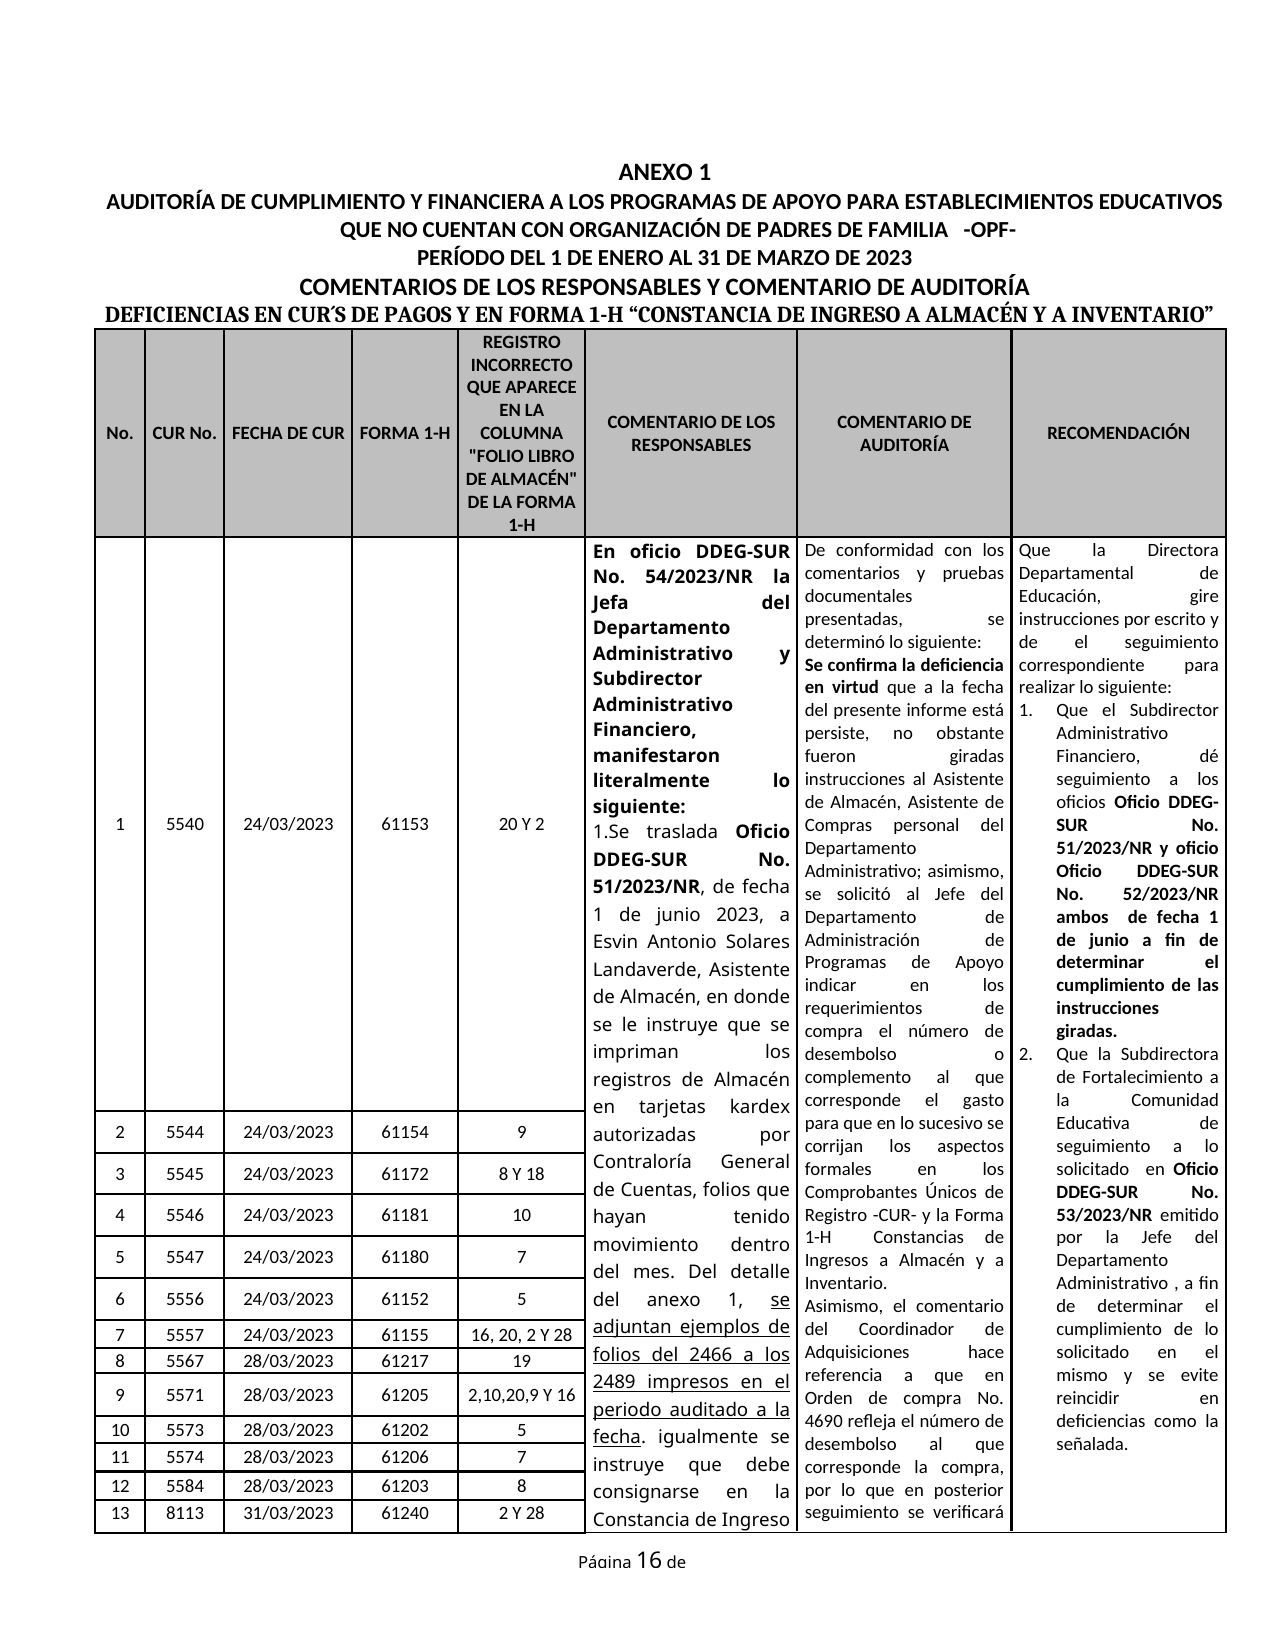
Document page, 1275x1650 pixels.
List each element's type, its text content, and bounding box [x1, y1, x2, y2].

table_cell 4 [96, 1195, 144, 1235]
table_cell 28/03/2023 [225, 1444, 351, 1470]
table_cell 8 [96, 1349, 144, 1372]
table_cell 12 [96, 1473, 144, 1499]
table_cell 24/03/2023 [225, 1154, 351, 1193]
table_cell 7 [459, 1237, 584, 1277]
table_cell 28/03/2023 [225, 1374, 351, 1415]
table_cell 61154 [353, 1112, 457, 1152]
table_cell 28/03/2023 [225, 1349, 351, 1372]
table_cell 61155 [353, 1321, 457, 1347]
table_cell 1 [96, 538, 144, 1110]
table_header FORMA 1-H [353, 330, 457, 536]
table_cell En oficio DDEG-SUR No. 54/2023/NR la Jefa del Departamento Administrativo y Subdirector Administrativo Financiero, manifestaron literalmente lo siguiente: 1.Se traslada Oficio DDEG-SUR No. 51/2023/NR, de fecha 1 de junio 2023, a Esvin Antonio Solares Landaverde, Asistente de Almacén, en donde se le instruye que se impriman los registros de Almacén en tarjetas kardex autorizadas por Contraloría General de Cuentas, folios que hayan tenido movimiento dentro del mes. Del detalle del anexo 1, se adjuntan ejemplos de folios del 2466 a los 2489 impresos en el periodo auditado a la fecha. igualmente se instruye que debe consignarse en la Constancia de Ingreso a Almacén y a Inventario Forma 1H, autorizado por Contraloría General de Cuentas el número de folio de la tarjeta Kardex en los próximos registros a partir del jueves 1 de junio 2023. 2. Se traslada Oficio DDEG-SUR No. 52/2023/NR, de fecha 1 de junio 2023, a Lic. Luis Guillermo Dávila Loaiza en donde se le instruye que, a partir del jueves 1 de junio 2023, se "describa" en las Órdenes de Compra a que desembolso o complemento corresponde la compra de Alimentos, Valija Didáctica, Gratuidad y Útiles Escolares. Indicando a través de Oficio DDEGSUR-DA-ADQ-011-2023 que adjunta OC 4690 de fecha 26 de mayo 2023, Adjudicación 51395259, que ya se está consignando la información requerida, lo cual puede verificar con la documentación adjunta. 3.Se traslada Oficio DDEG-SUR No. 53/2023/NR, de fecha 1 de junio 2023 a Lic. Edwin Armando Álvarez Castillo, Jefe del Departamento de Administración de Programas de Apoyo, en donde se solicita que a partir de la presente fecha jueves 1 de junio 2023, se "describa" en los requerimientos de gasto y especificaciones técnicas el número de desembolso o complemento al que corresponde el requerimiento de Alimentos, Valija Didáctica, Gratuidad y Útiles Escolares, ya que debido a este motivo no se consignaba anteriormente, como se indica en el punto No. 2 ya se está registrando la información requerida. En oficio DDEGSUR-DA-ADQ-011-2023 de fecha 05 de junio de 2023 el Coordinador de Adquisiciones indicó literalmente lo siguiente: Reciba un cordial y atento saludo. Por este medio se da respuesta y seguimiento a la instrucción recibida por medio de oficio DDEG-SUR No. 52/2023/NR de fecha 01 de junio de 2023, en el cual instruye que a partir del 1 de junio se “describa” en las órdenes de compra a que desembolso o complemento corresponde la compra de alimentos, valija didáctica, gratuidad y útiles escolares, tanto en las compras directas, como bajas cuantías. Derivado de lo anterior, se adjunta la Orden de Compra No 4690 realizada el día 26/5/2023 e impresa el 01/6/2023, en la cual refleja en la descripción el No. De desembolso al que corresponde la compra de alimentos, ya que el Departamento de Programas de Apoyo incluyo dentro de la justificación de compra del gasto requerimiento No. 2023-15894 el número de desembolso; el cual es de vital importancia para esta Sección de Adquisiciones para la identificación e inclusión de los números de desembolsos o complementos en las órdenes de compra. Asimismo, por este medio se solicita el apoyo correspondiente para que el Departamento de Programas de Apoyo, a partir de la presente fecha incluya dentro de la justificación de los requerimientos de gastos, el número de desembolso o complemento al que corresponde la compra solicitada. [586, 538, 797, 1532]
table_cell 2 Y 28 [459, 1501, 584, 1532]
table_cell 6 [96, 1279, 144, 1319]
table_cell 5574 [146, 1444, 223, 1470]
table_header CUR No. [146, 330, 223, 536]
table_cell 8 [459, 1473, 584, 1499]
table_cell 61152 [353, 1279, 457, 1319]
table_cell 5546 [146, 1195, 223, 1235]
table_cell 5 [96, 1237, 144, 1277]
table_cell 61206 [353, 1444, 457, 1470]
table_header COMENTARIO DE LOS RESPONSABLES [586, 330, 796, 536]
table_cell 7 [96, 1321, 144, 1347]
table_cell 61205 [353, 1374, 457, 1415]
list COMENTARIOS DE LOS RESPONSABLES Y COMENTARIO DE AUDITORÍA [104, 271, 1225, 301]
table_cell 2 [96, 1112, 144, 1152]
table_cell De conformidad con los comentarios y pruebas documentales presentadas, se determinó lo siguiente: Se confirma la deficiencia en virtud que a la fecha del presente informe está persiste, no obstante fueron giradas instrucciones al Asistente de Almacén, Asistente de Compras personal del Departamento Administrativo; asimismo, se solicitó al Jefe del Departamento de Administración de Programas de Apoyo indicar en los requerimientos de compra el número de desembolso o complemento al que corresponde el gasto para que en lo sucesivo se corrijan los aspectos formales en los Comprobantes Únicos de Registro -CUR- y la Forma 1-H Constancias de Ingresos a Almacén y a Inventario. Asimismo, el comentario del Coordinador de Adquisiciones hace referencia a que en Orden de compra No. 4690 refleja el número de desembolso al que corresponde la compra, por lo que en posterior seguimiento se verificará el cumplimiento del mismo. [797, 538, 1011, 1532]
table_cell 61240 [353, 1501, 457, 1532]
list ANEXO 1 [104, 156, 1225, 187]
table_cell 5584 [146, 1473, 223, 1499]
table_cell 24/03/2023 [225, 1195, 351, 1235]
table_cell 7 [459, 1444, 584, 1470]
table_cell 5571 [146, 1374, 223, 1415]
list PERÍODO DEL 1 DE ENERO AL 31 DE MARZO DE 2023 [104, 243, 1225, 271]
table_cell 28/03/2023 [225, 1417, 351, 1442]
table_cell 61172 [353, 1154, 457, 1193]
table_header No. [96, 330, 144, 536]
table_cell 8113 [146, 1501, 223, 1532]
table_cell 28/03/2023 [225, 1473, 351, 1499]
table_cell 20 Y 2 [459, 538, 584, 1110]
table_cell 5557 [146, 1321, 223, 1347]
table_cell 24/03/2023 [225, 1321, 351, 1347]
list AUDITORÍA DE CUMPLIMIENTO Y FINANCIERA A LOS PROGRAMAS DE APOYO PARA ESTABLECIMIENTOS EDUCATIVOS QUE NO CUENTAN CON ORGANIZACIÓN DE PADRES DE FAMILIA -OPF- [104, 187, 1225, 243]
table_cell 24/03/2023 [225, 1279, 351, 1319]
table_cell 61181 [353, 1195, 457, 1235]
table_cell 5547 [146, 1237, 223, 1277]
table_cell 61153 [353, 538, 457, 1110]
table_cell 61203 [353, 1473, 457, 1499]
table_cell 16, 20, 2 Y 28 [459, 1321, 584, 1347]
table_cell 5545 [146, 1154, 223, 1193]
table_cell 5556 [146, 1279, 223, 1319]
table_cell 5540 [146, 538, 223, 1110]
table_cell 5 [459, 1417, 584, 1442]
table_cell 61180 [353, 1237, 457, 1277]
table_cell 8 Y 18 [459, 1154, 584, 1193]
table_cell 13 [96, 1501, 144, 1532]
table_cell 5 [459, 1279, 584, 1319]
table_cell 19 [459, 1349, 584, 1372]
table_cell 31/03/2023 [225, 1501, 351, 1532]
table_cell 9 [459, 1112, 584, 1152]
table_header RECOMENDACIÓN [1013, 330, 1225, 536]
text DEFICIENCIAS EN CUR´S DE PAGOS Y EN FORMA 1-H “CONSTANCIA DE INGRESO A ALMACÉN Y A INVENTARIO” [94, 301, 1225, 328]
table_cell 61217 [353, 1349, 457, 1372]
table_cell 5544 [146, 1112, 223, 1152]
table_header REGISTRO INCORRECTO QUE APARECE EN LA COLUMNA "FOLIO LIBRO DE ALMACÉN" DE LA FORMA 1-H [459, 330, 584, 536]
table_cell 61202 [353, 1417, 457, 1442]
table_cell 10 [459, 1195, 584, 1235]
table_cell 10 [96, 1417, 144, 1442]
table_header COMENTARIO DE AUDITORÍA [798, 330, 1010, 536]
table_cell 24/03/2023 [225, 538, 351, 1110]
table_cell 24/03/2023 [225, 1112, 351, 1152]
table_cell 5567 [146, 1349, 223, 1372]
table_cell 3 [96, 1154, 144, 1193]
table_cell 5573 [146, 1417, 223, 1442]
table_header FECHA DE CUR [225, 330, 351, 536]
table_cell 9 [96, 1374, 144, 1415]
table_cell Que la Directora Departamental de Educación, gire instrucciones por escrito y de el seguimiento correspondiente para realizar lo siguiente: Que el Subdirector Administrativo Financiero, dé seguimiento a los oficios Oficio DDEG-SUR No. 51/2023/NR y oficio Oficio DDEG-SUR No. 52/2023/NR ambos de fecha 1 de junio a fin de determinar el cumplimiento de las instrucciones giradas. Que la Subdirectora de Fortalecimiento a la Comunidad Educativa de seguimiento a lo solicitado en Oficio DDEG-SUR No. 53/2023/NR emitido por la Jefe del Departamento Administrativo , a fin de determinar el cumplimiento de lo solicitado en el mismo y se evite reincidir en deficiencias como la señalada. [1011, 538, 1225, 1532]
table_cell 11 [96, 1444, 144, 1470]
table_cell 24/03/2023 [225, 1237, 351, 1277]
table_cell 2,10,20,9 Y 16 [459, 1374, 584, 1415]
